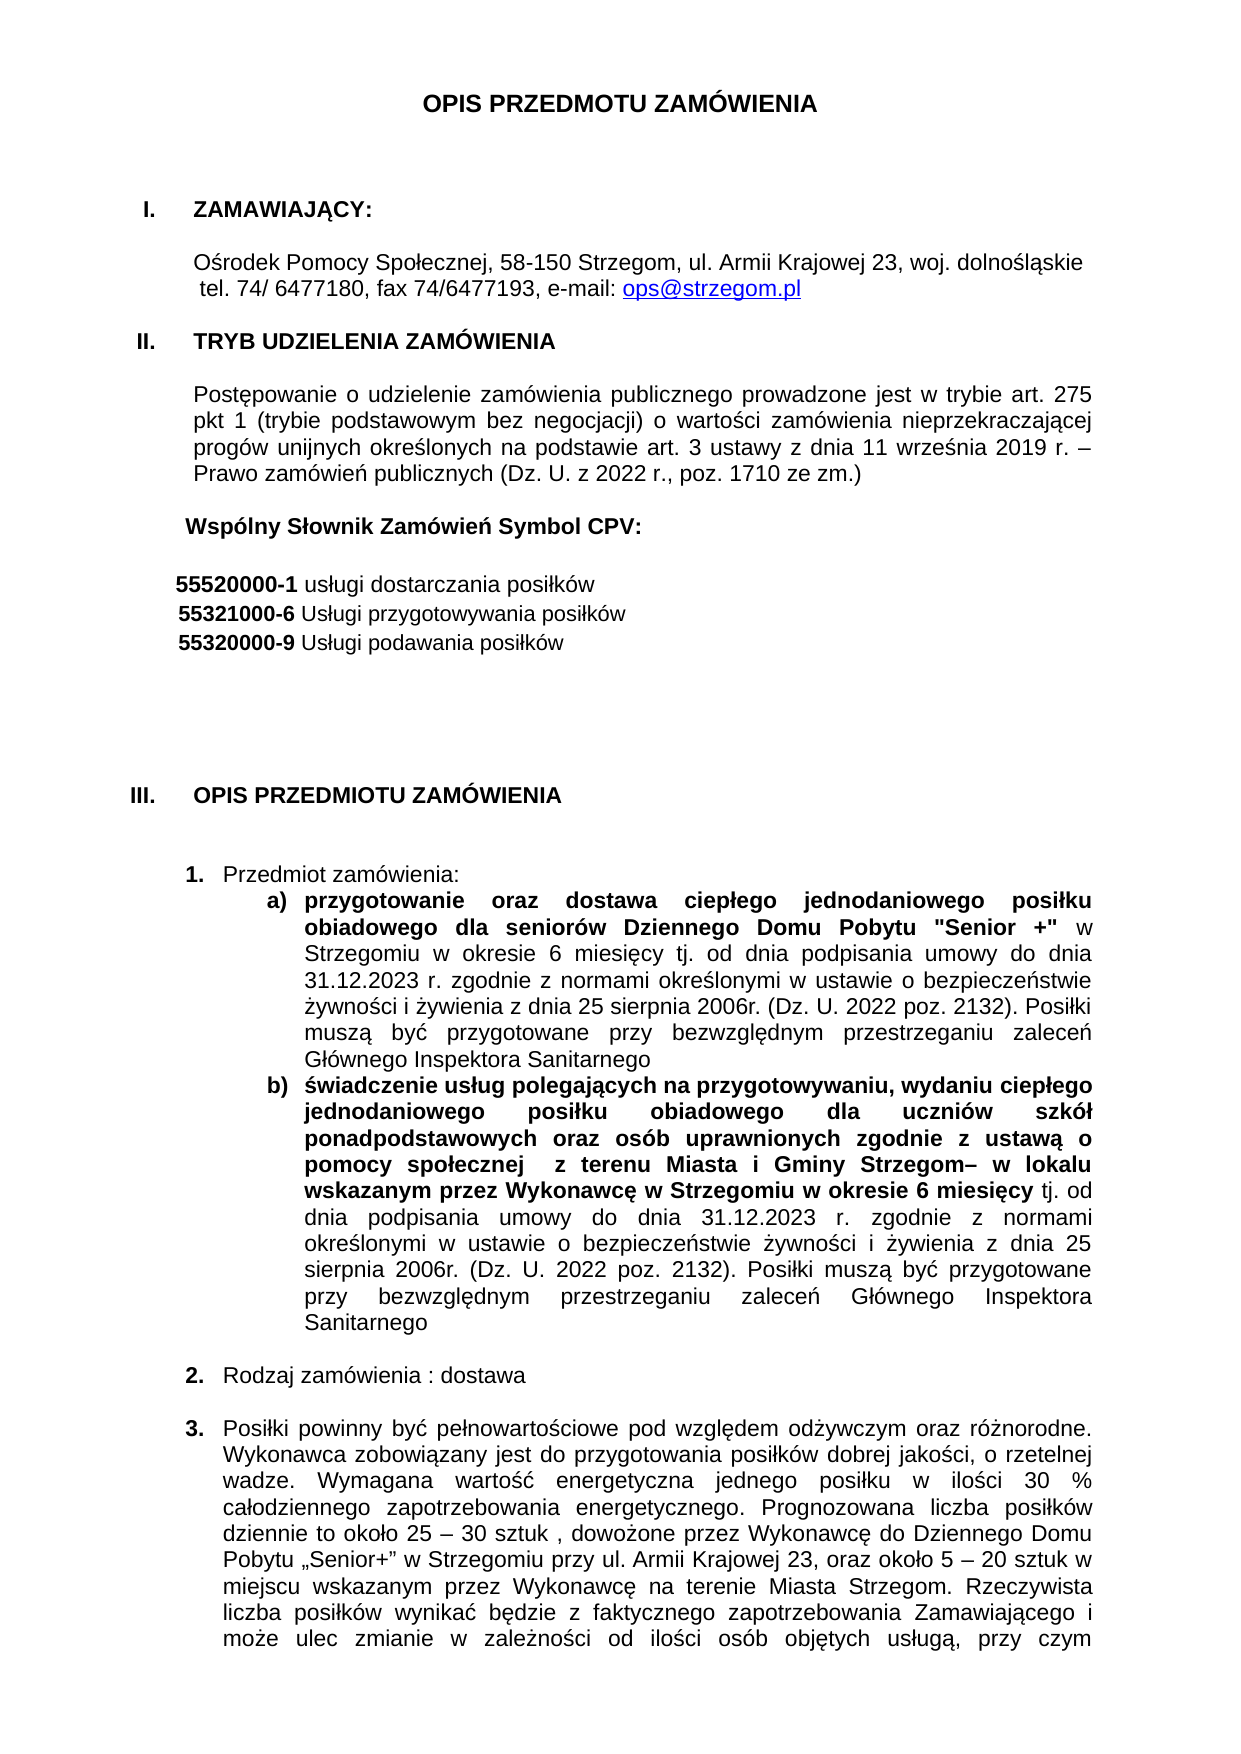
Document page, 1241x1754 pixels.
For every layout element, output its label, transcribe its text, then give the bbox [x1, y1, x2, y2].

text Wspólny Słownik Zamówień Symbol CPV: [185, 513, 1095, 539]
list TRYB UDZIELENIA ZAMÓWIENIA [156, 328, 1093, 354]
list ZAMAWIAJĄCY: [156, 196, 1093, 223]
list przygotowanie oraz dostawa ciepłego jednodaniowego posiłku obiadowego dla seniorów Dziennego Domu Pobytu "Senior +" w Strzegomiu w okresie 6 miesięcy tj. od dnia podpisania umowy do dnia 31.12.2023 r. zgodnie z normami określonymi w ustawie o bezpieczeństwie żywności i żywienia z dnia 25 sierpnia 2006r. (Dz. U. 2022 poz. 2132). Posiłki muszą być przygotowane przy bezwzględnym przestrzeganiu zaleceń Głównego Inspektora Sanitarnego [267, 887, 1093, 1072]
list tel. 74/ 6477180, fax 74/6477193, e-mail: ops@strzegom.pl [193, 275, 1093, 302]
text 55520000-1 usługi dostarczania posiłków [118, 571, 1049, 597]
text 55321000-6 Usługi przygotowywania posiłków [148, 601, 1093, 627]
list OPIS PRZEDMIOTU ZAMÓWIENIA [156, 782, 1093, 808]
list Ośrodek Pomocy Społecznej, 58-150 Strzegom, ul. Armii Krajowej 23, woj. dolnośląskie [193, 249, 1093, 275]
text OPIS PRZEDMOTU ZAMÓWIENIA [148, 89, 1093, 117]
list Przedmiot zamówienia: [185, 861, 1093, 887]
text 55320000-9 Usługi podawania posiłków [148, 630, 1093, 656]
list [185, 1414, 1093, 1652]
list Rodzaj zamówienia : dostawa [185, 1362, 1093, 1388]
list świadczenie usług polegających na przygotowywaniu, wydaniu ciepłego jednodaniowego posiłku obiadowego dla uczniów szkół ponadpodstawowych oraz osób uprawnionych zgodnie z ustawą o pomocy społecznej z terenu Miasta i Gminy Strzegom– w lokalu wskazanym przez Wykonawcę w Strzegomiu w okresie 6 miesięcy tj. od dnia podpisania umowy do dnia 31.12.2023 r. zgodnie z normami określonymi w ustawie o bezpieczeństwie żywności i żywienia z dnia 25 sierpnia 2006r. (Dz. U. 2022 poz. 2132). Posiłki muszą być przygotowane przy bezwzględnym przestrzeganiu zaleceń Głównego Inspektora Sanitarnego [267, 1072, 1093, 1336]
list Postępowanie o udzielenie zamówienia publicznego prowadzone jest w trybie art. 275 pkt 1 (trybie podstawowym bez negocjacji) o wartości zamówienia nieprzekraczającej progów unijnych określonych na podstawie art. 3 ustawy z dnia 11 września 2019 r. – Prawo zamówień publicznych (Dz. U. z 2022 r., poz. 1710 ze zm.) [193, 381, 1093, 486]
